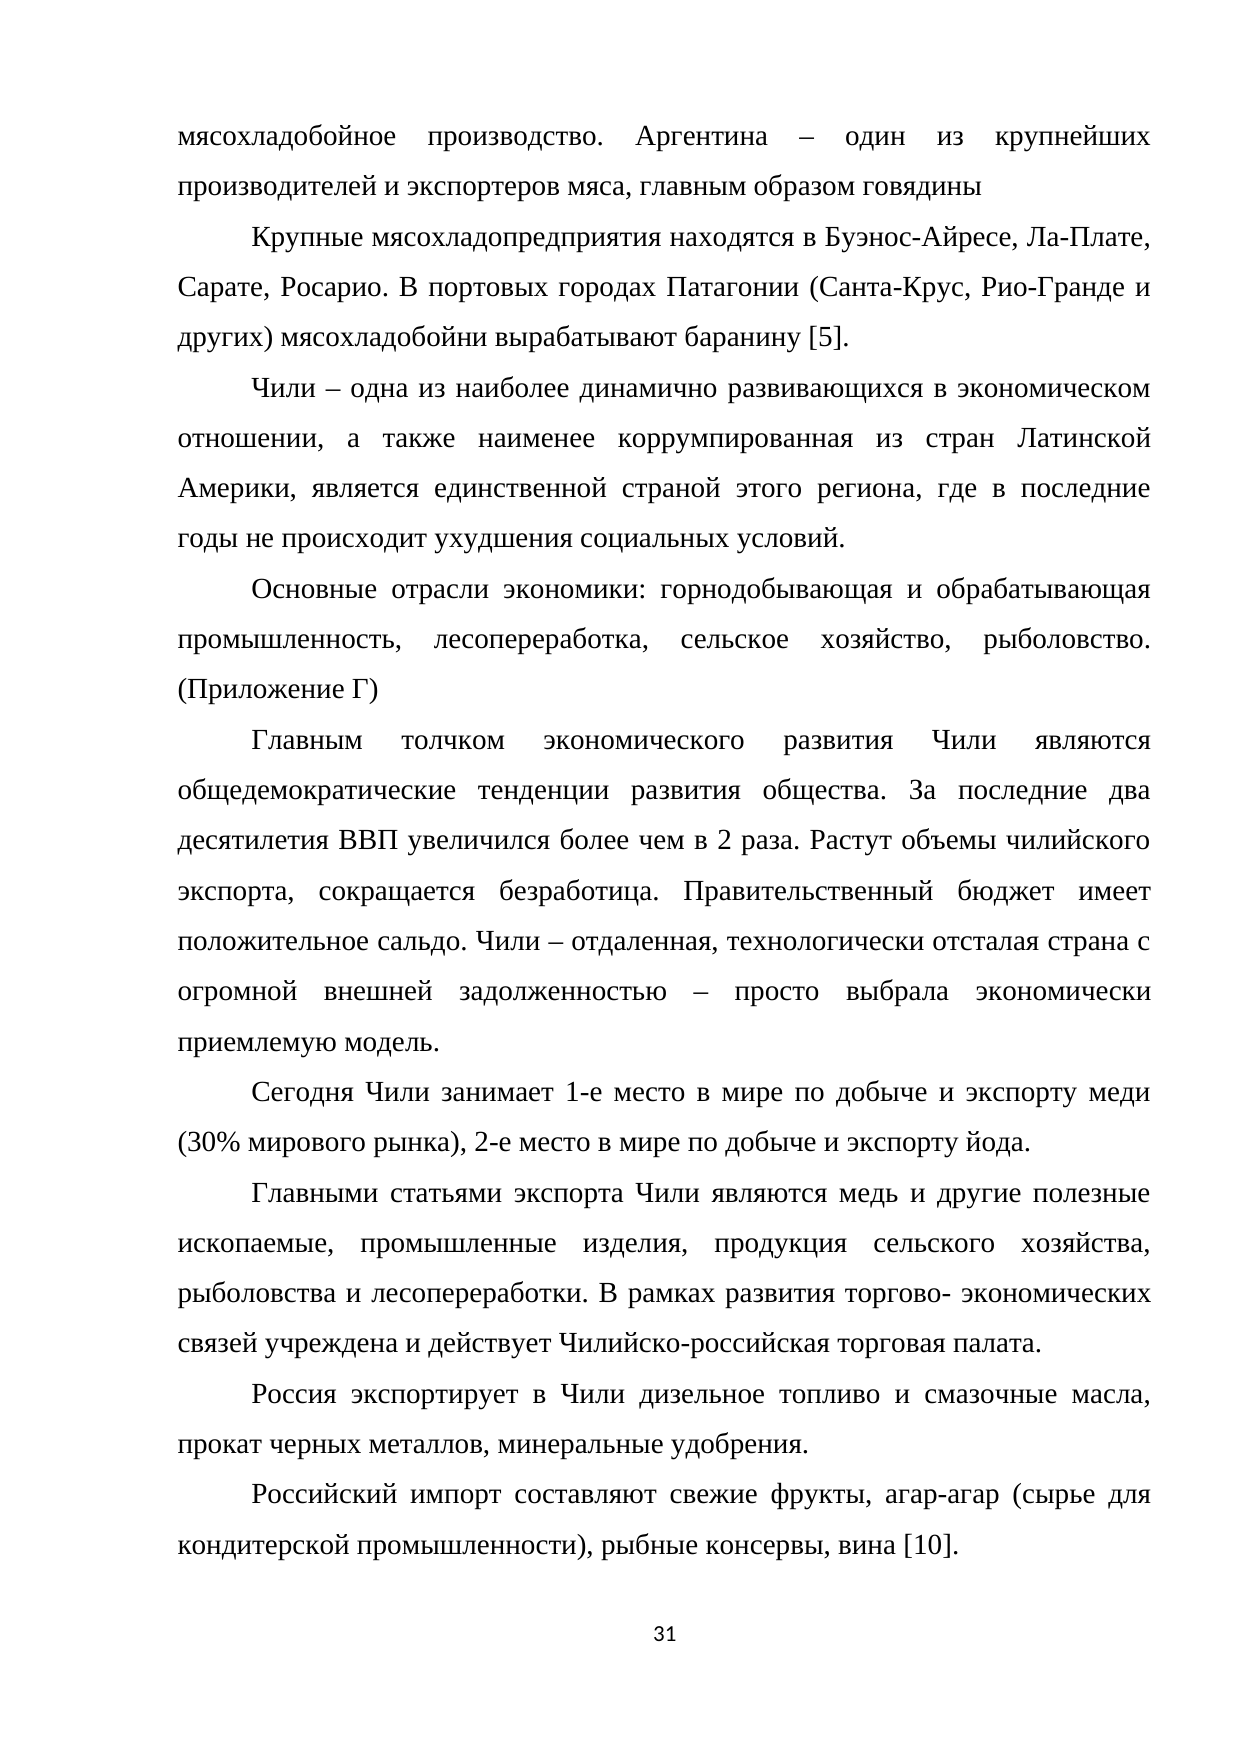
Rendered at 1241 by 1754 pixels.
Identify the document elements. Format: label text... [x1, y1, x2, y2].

text Россия экспортирует в Чили дизельное топливо и смазочные масла, прокат черных металлов, минеральные удобрения. [177, 1376, 1152, 1460]
text Российский импорт составляют свежие фрукты, агар-агар (сырье для кондитерской промышленности), рыбные консервы, вина [10]. [177, 1477, 1152, 1560]
text Основные отрасли экономики: горнодобывающая и обрабатывающая промышленность, лесопереработка, сельское хозяйство, рыболовство. (Приложение Г) [177, 571, 1152, 705]
text Сегодня Чили занимает 1-е место в мире по добыче и экспорту меди (30% мирового рынка), 2-е место в мире по добыче и экспорту йода. [177, 1074, 1152, 1158]
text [177, 118, 1152, 202]
text Главными статьями экспорта Чили являются медь и другие полезные ископаемые, промышленные изделия, продукция сельского хозяйства, рыболовства и лесопереработки. В рамках развития торгово- экономических связей учреждена и действует Чилийско-российская торговая палата. [177, 1175, 1152, 1359]
text Крупные мясохладопредприятия находятся в Буэнос-Айресе, Ла-Плате, Сарате, Росарио. В портовых городах Патагонии (Санта-Крус, Рио-Гранде и других) мясохладобойни вырабатывают баранину [5]. [177, 219, 1152, 353]
text Чили – одна из наиболее динамично развивающихся в экономическом отношении, а также наименее коррумпированная из стран Латинской Америки, является единственной страной этого региона, где в последние годы не происходит ухудшения социальных условий. [177, 370, 1152, 554]
text Главным толчком экономического развития Чили являются общедемократические тенденции развития общества. За последние два десятилетия ВВП увеличился более чем в 2 раза. Растут объемы чилийского экспорта, сокращается безработица. Правительственный бюджет имеет положительное сальдо. Чили – отдаленная, технологически отсталая страна с огромной внешней задолженностью – просто выбрала экономически приемлемую модель. [177, 722, 1152, 1057]
